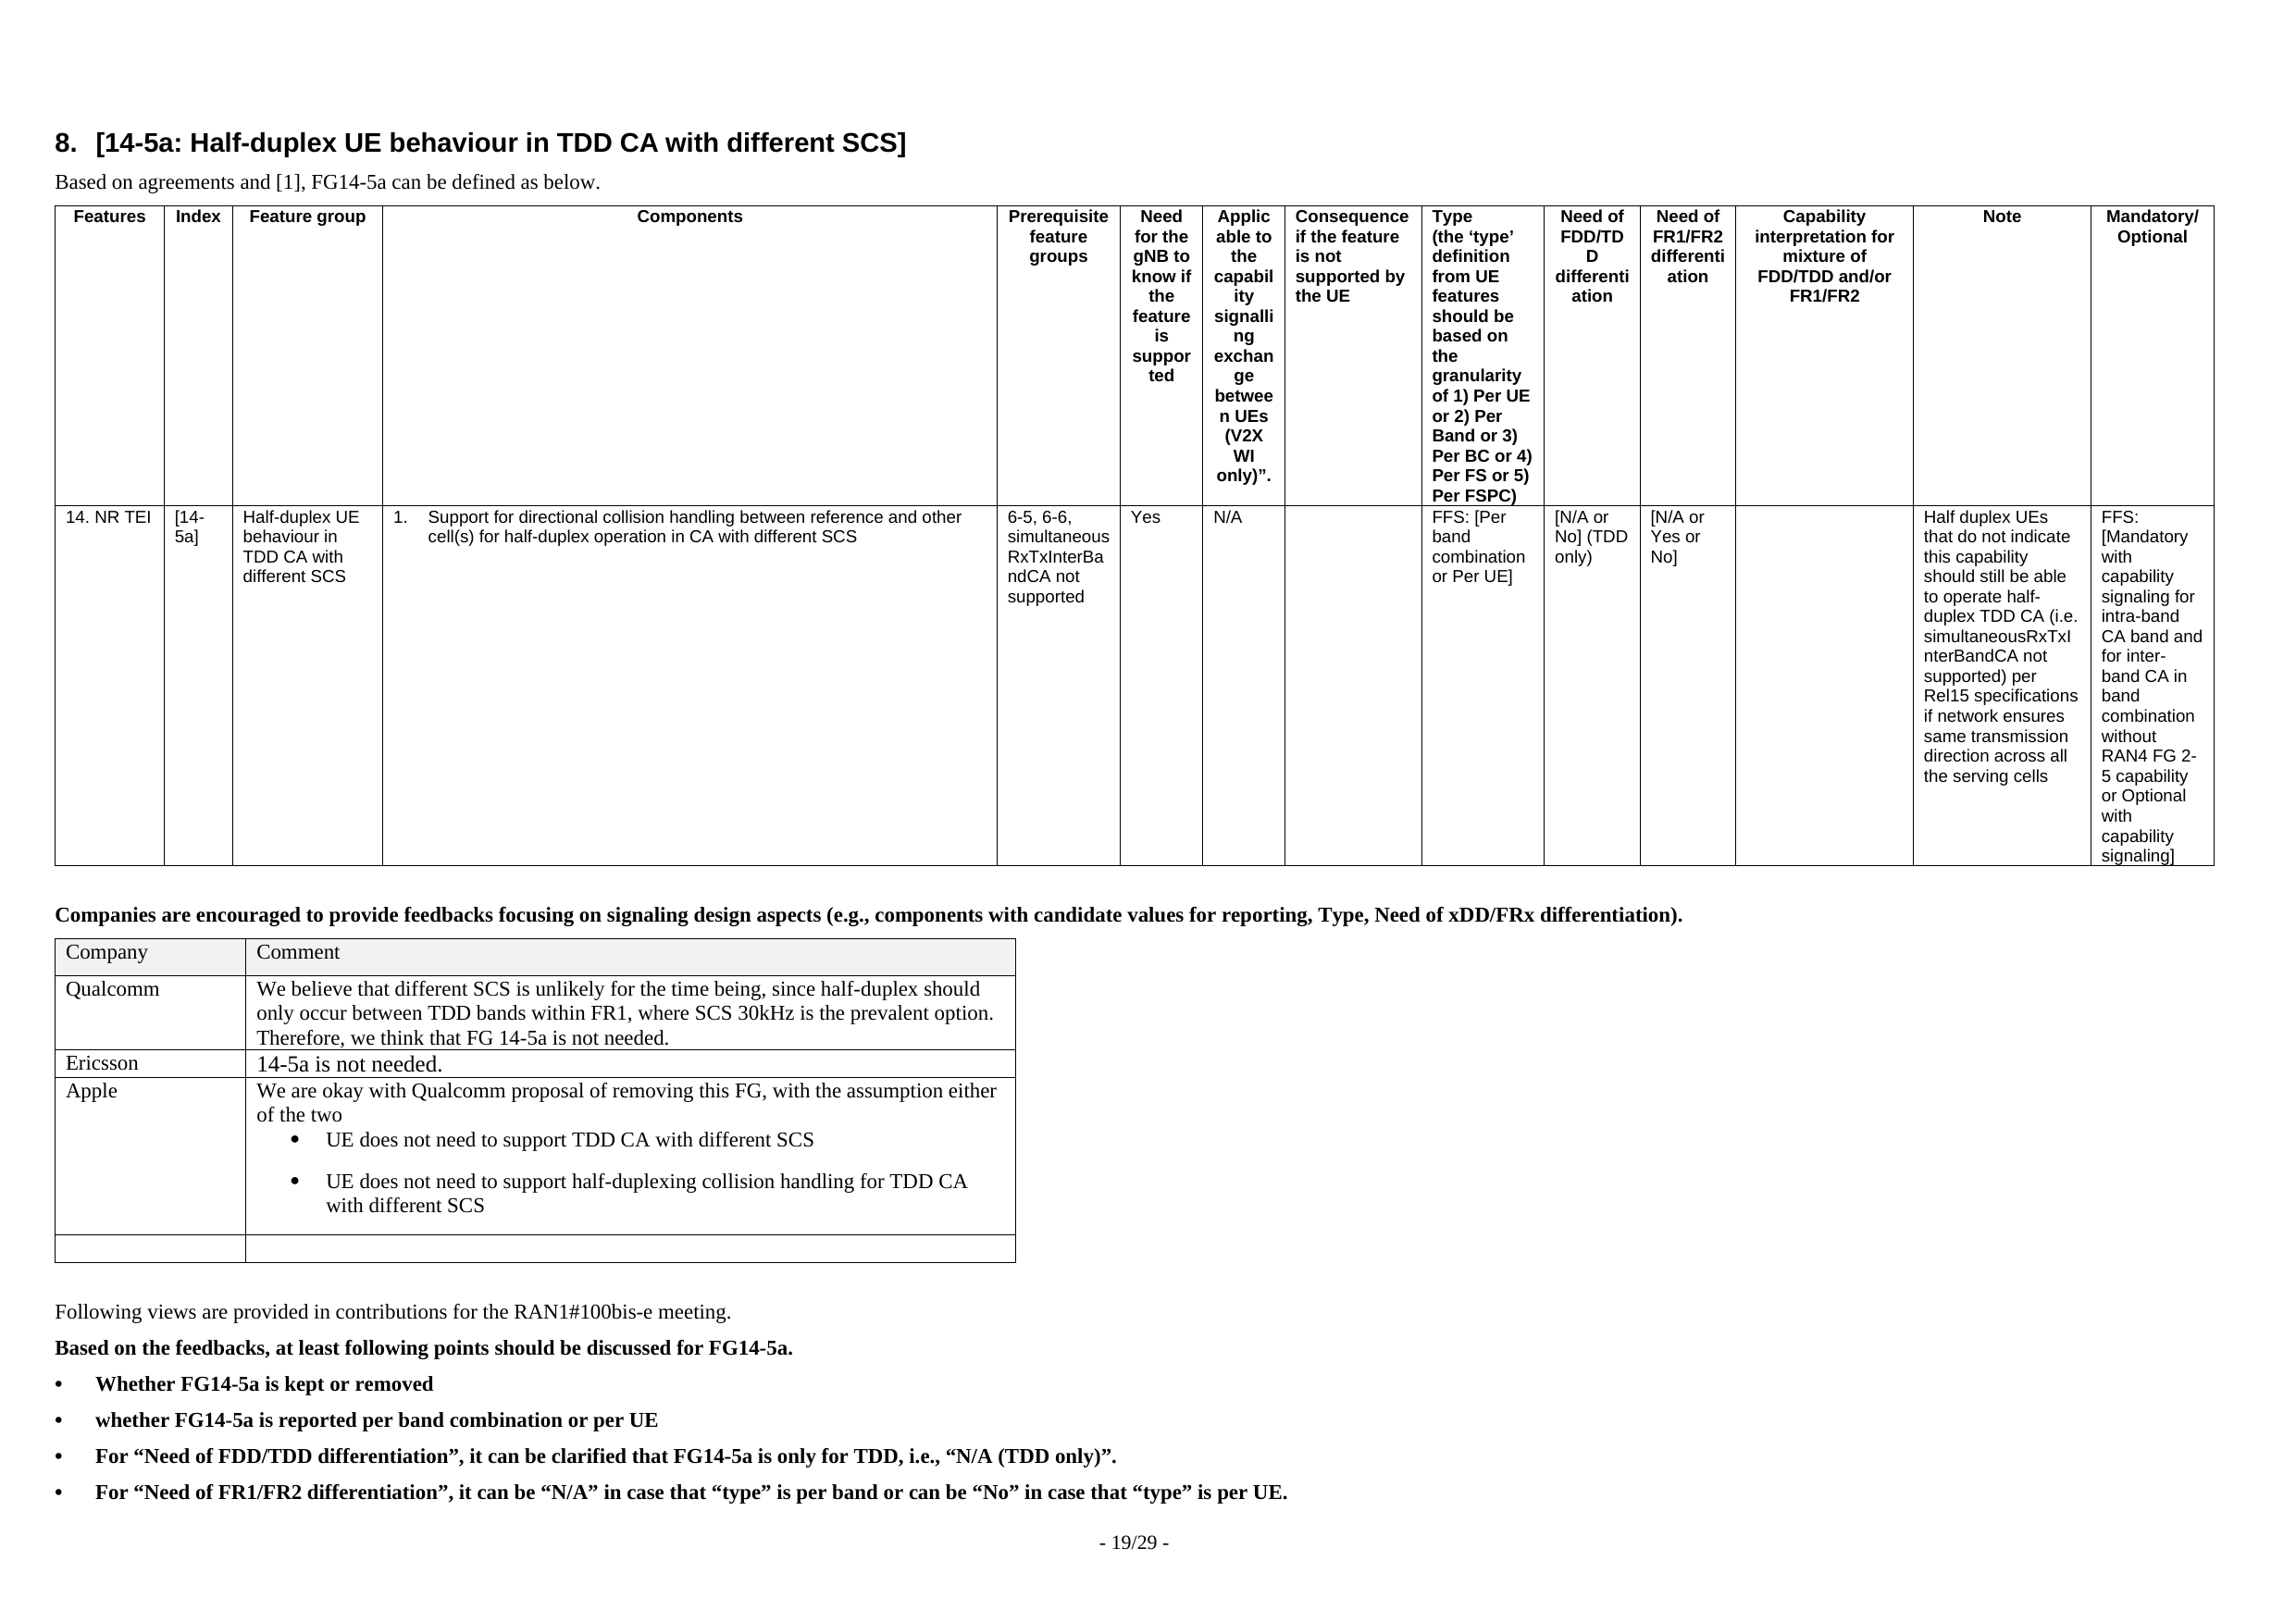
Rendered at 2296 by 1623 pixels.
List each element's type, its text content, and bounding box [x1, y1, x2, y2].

table_header Capability interpretation for mixture of FDD/TDD and/or FR1/FR2 [1736, 206, 1913, 505]
table_cell We are okay with Qualcomm proposal of removing this FG, with the assumption either of the two UE does not need to support TDD CA with different SCS UE does not need to support half-duplexing collision handling for TDD CA with different SCS [246, 1078, 1015, 1234]
table_header Note [1914, 206, 2091, 505]
table_header Feature group [233, 206, 382, 505]
table_cell [1285, 506, 1421, 865]
subtitle [14-5a: Half-duplex UE behaviour in TDD CA with different SCS] [55, 127, 2214, 157]
table_cell Support for directional collision handling between reference and other cell(s) for half-duplex operation in CA with different SCS [383, 506, 997, 865]
table_cell Half-duplex UE behaviour in TDD CA with different SCS [233, 506, 382, 865]
table_cell 6-5, 6-6, simultaneousRxTxInterBandCA not supported [998, 506, 1120, 865]
table_header Mandatory/Optional [2091, 206, 2214, 505]
table_header Type (the ‘type’ definition from UE features should be based on the granularity of 1) Per UE or 2) Per Band or 3) Per BC or 4) Per FS or 5) Per FSPC) [1422, 206, 1544, 505]
table_header Applicable to the capability signalling exchange between UEs (V2X WI only)”. [1203, 206, 1285, 505]
list Whether FG14-5a is kept or removed [55, 1371, 2214, 1395]
list For “Need of FR1/FR2 differentiation”, it can be “N/A” in case that “type” is per band or can be “No” in case that “type” is per UE. [55, 1479, 2214, 1504]
table_header Components [383, 206, 997, 505]
table_header Consequence if the feature is not supported by the UE [1285, 206, 1421, 505]
table_header Prerequisite feature groups [998, 206, 1120, 505]
table_header Company [56, 939, 245, 975]
text Based on agreements and [1], FG14-5a can be defined as below. [55, 169, 2214, 193]
text Based on the feedbacks, at least following points should be discussed for FG14-5a. [55, 1335, 2214, 1359]
table_cell Ericsson [56, 1050, 245, 1077]
table_cell Half duplex UEs that do not indicate this capability should still be able to operate half-duplex TDD CA (i.e. simultaneousRxTxInterBandCA not supported) per Rel15 specifications if network ensures same transmission direction across all the serving cells [1914, 506, 2091, 865]
table_cell [246, 1235, 1015, 1262]
table_header Need of FR1/FR2 differentiation [1641, 206, 1735, 505]
text Companies are encouraged to provide feedbacks focusing on signaling design aspects (e.g., components with candidate values for reporting, Type, Need of xDD/FRx differentiation). [55, 902, 2214, 927]
table_cell 14. NR TEI [56, 506, 164, 865]
table_cell Apple [56, 1078, 245, 1234]
table_cell FFS: [Per band combination or Per UE] [1422, 506, 1544, 865]
list whether FG14-5a is reported per band combination or per UE [55, 1407, 2214, 1431]
table_cell [1736, 506, 1913, 865]
table_cell [N/A or No] (TDD only) [1545, 506, 1640, 865]
table_header Need for the gNB to know if the feature is supported [1121, 206, 1202, 505]
text Following views are provided in contributions for the RAN1#100bis-e meeting. [55, 1299, 2214, 1323]
table_cell [14-5a] [165, 506, 232, 865]
table_cell 14-5a is not needed. [246, 1050, 1015, 1077]
table_cell N/A [1203, 506, 1285, 865]
table_cell [56, 1235, 245, 1262]
table_header Need of FDD/TDD differentiation [1545, 206, 1640, 505]
table_header Features [56, 206, 164, 505]
table_cell Qualcomm [56, 976, 245, 1049]
table_header Index [165, 206, 232, 505]
table_cell We believe that different SCS is unlikely for the time being, since half-duplex should only occur between TDD bands within FR1, where SCS 30kHz is the prevalent option. Therefore, we think that FG 14-5a is not needed. [246, 976, 1015, 1049]
table_cell FFS: [Mandatory with capability signaling for intra-band CA band and for inter-band CA in band combination without RAN4 FG 2-5 capability or Optional with capability signaling] [2091, 506, 2214, 865]
list For “Need of FDD/TDD differentiation”, it can be clarified that FG14-5a is only for TDD, i.e., “N/A (TDD only)”. [55, 1443, 2214, 1468]
table_cell [N/A or Yes or No] [1641, 506, 1735, 865]
table_cell Yes [1121, 506, 1202, 865]
table_header Comment [246, 939, 1015, 975]
